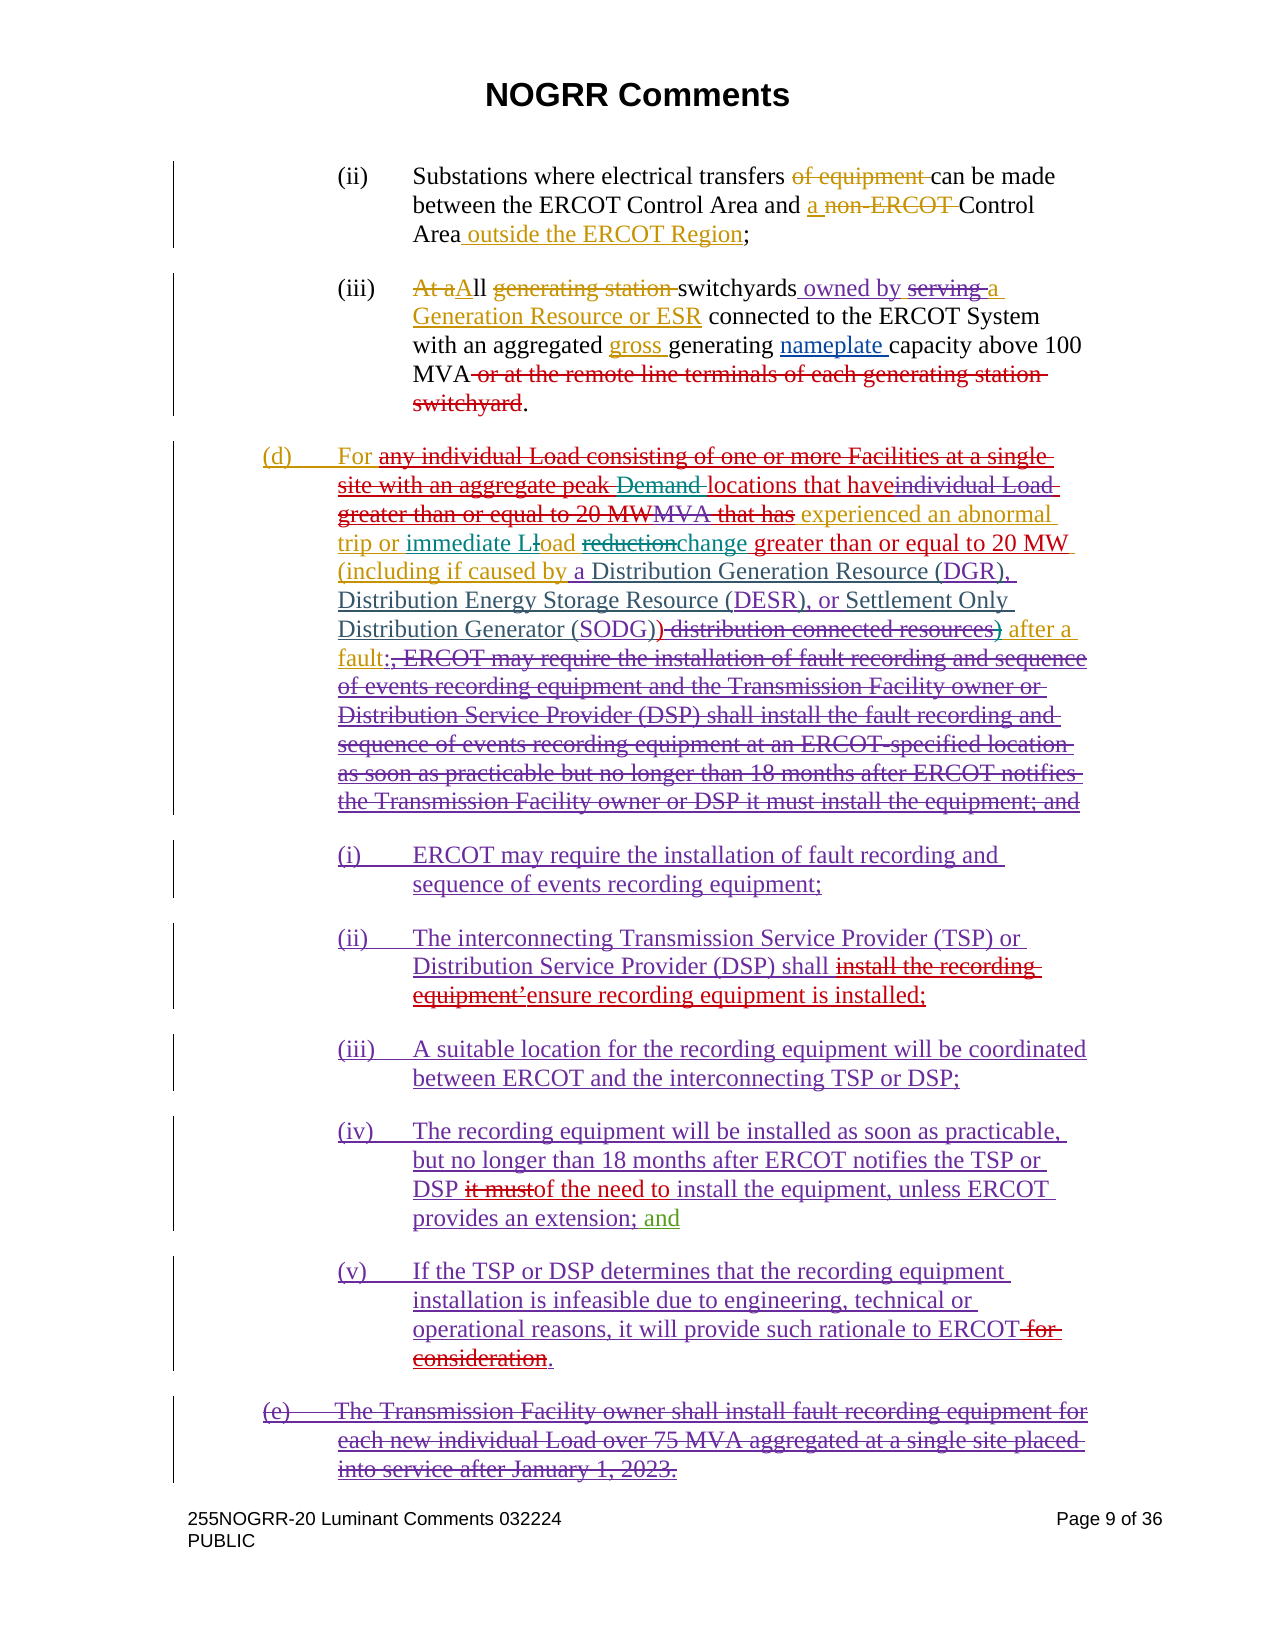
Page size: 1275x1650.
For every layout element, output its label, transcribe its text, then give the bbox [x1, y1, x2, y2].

list (ii) Substations where electrical transfers can be made between the ERCOT Control Area and Control Area; [337, 161, 1087, 248]
list (iii) ll switchyards connected to the ERCOT System with an aggregated generating capacity above 100 MVA. [337, 273, 1087, 416]
